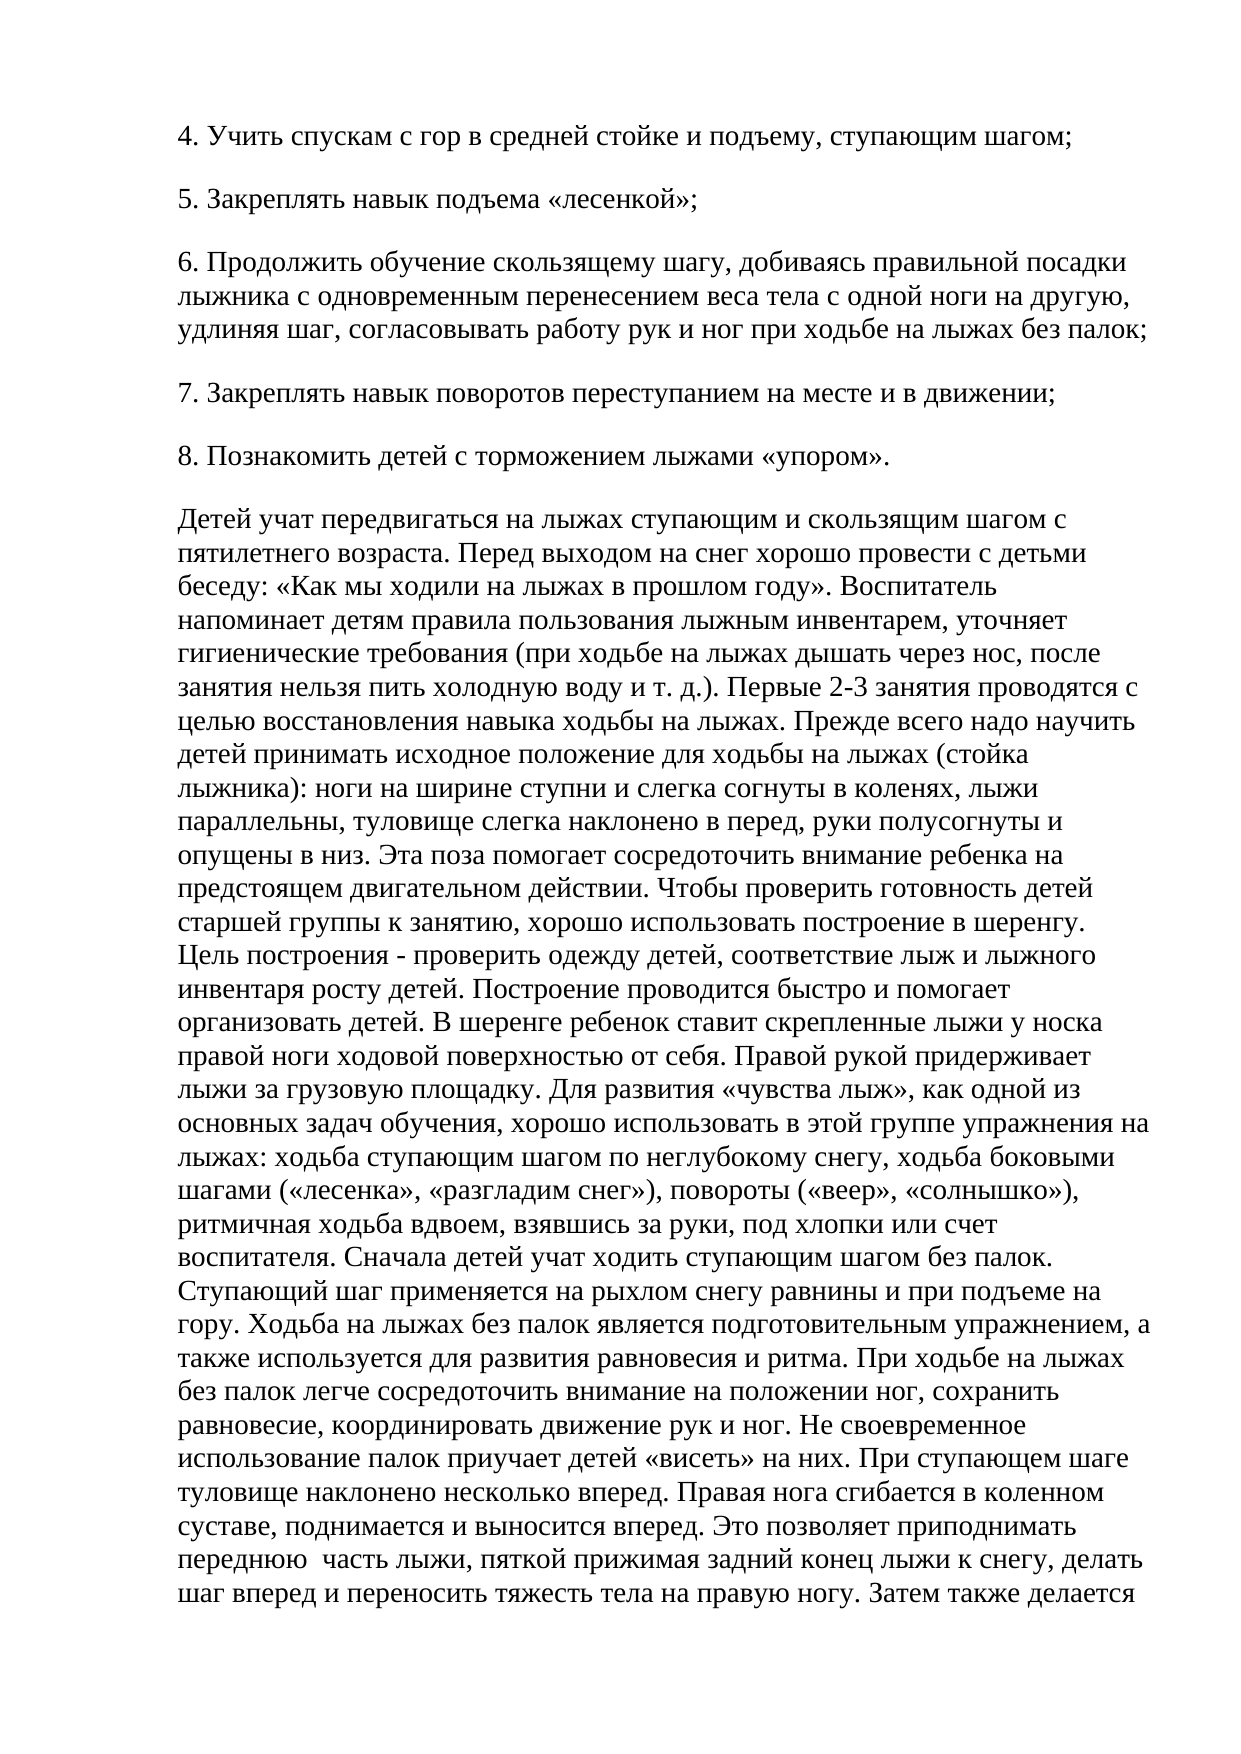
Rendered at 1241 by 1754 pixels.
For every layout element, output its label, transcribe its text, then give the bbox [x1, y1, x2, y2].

text 7. Закреплять навык поворотов переступанием на месте и в движении; [177, 375, 1152, 408]
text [177, 501, 1152, 1608]
text 8. Познакомить детей с торможением лыжами «упором». [177, 438, 1152, 472]
text 5. Закреплять навык подъема «лесенкой»; [177, 181, 1152, 215]
text 4. Учить спускам с гор в средней стойке и подъему, ступающим шагом; [177, 118, 1152, 152]
text 6. Продолжить обучение скользящему шагу, добиваясь правильной посадки лыжника с одновременным перенесением веса тела с одной ноги на другую, удлиняя шаг, согласовывать работу рук и ног при ходьбе на лыжах без палок; [177, 244, 1152, 345]
